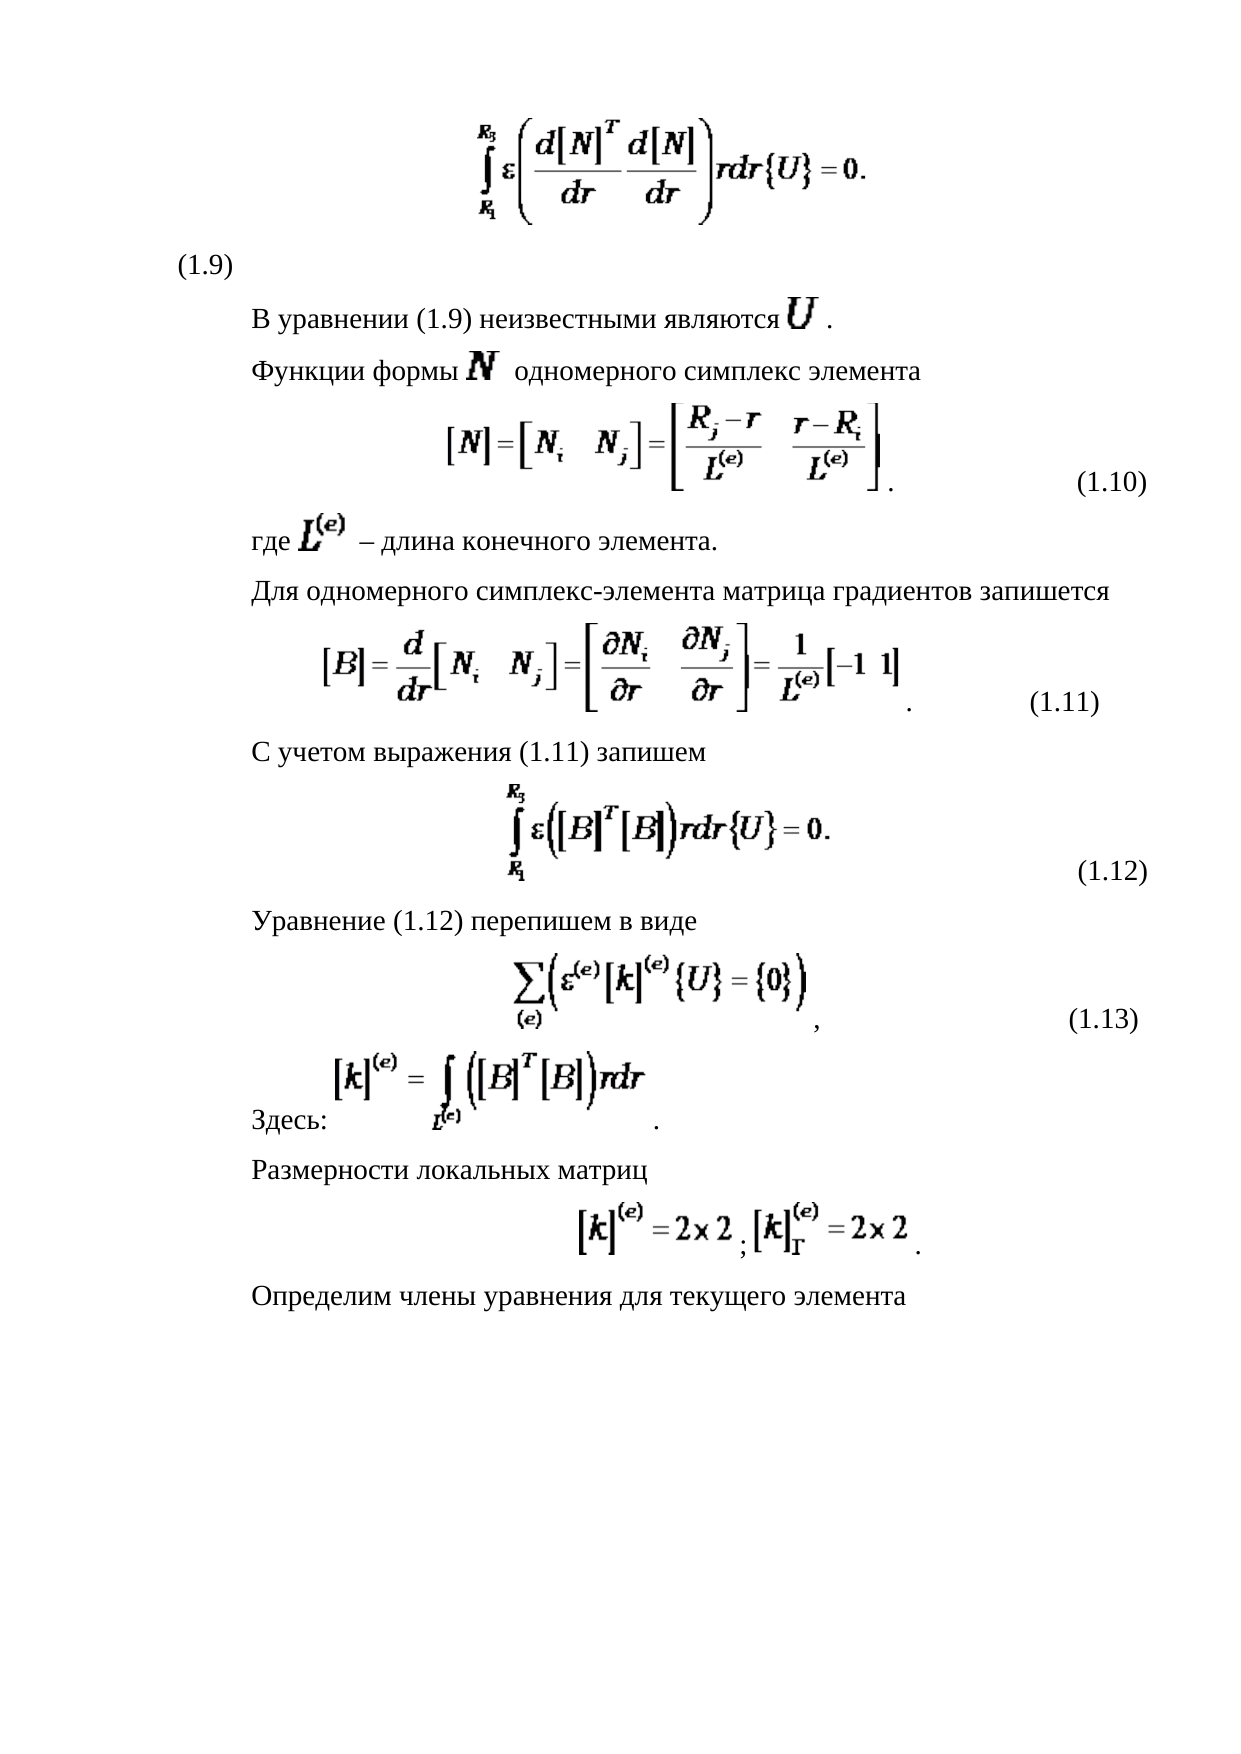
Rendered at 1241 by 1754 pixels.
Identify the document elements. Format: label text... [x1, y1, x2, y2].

text Для одномерного симплекс-элемента матрица градиентов запишется [177, 573, 1152, 607]
picture [323, 623, 899, 712]
text Уравнение (1.12) перепишем в виде [177, 903, 1152, 937]
picture [787, 297, 819, 329]
picture [477, 118, 865, 225]
picture [754, 1202, 908, 1255]
text Размерности локальных матриц [177, 1152, 1152, 1186]
picture [466, 351, 500, 380]
text где – длина конечного элемента. [177, 514, 1152, 556]
picture [447, 403, 880, 491]
picture [579, 1202, 732, 1255]
picture [506, 784, 830, 881]
picture [335, 1051, 646, 1130]
picture [298, 513, 345, 551]
text В уравнении (1.9) неизвестными являются . [177, 297, 1152, 335]
picture [513, 953, 806, 1029]
text С учетом выражения (1.11) запишем [177, 734, 1152, 768]
text Определим члены уравнения для текущего элемента [177, 1278, 1152, 1311]
text Функции формы одномерного симплекс элемента [177, 352, 1152, 386]
